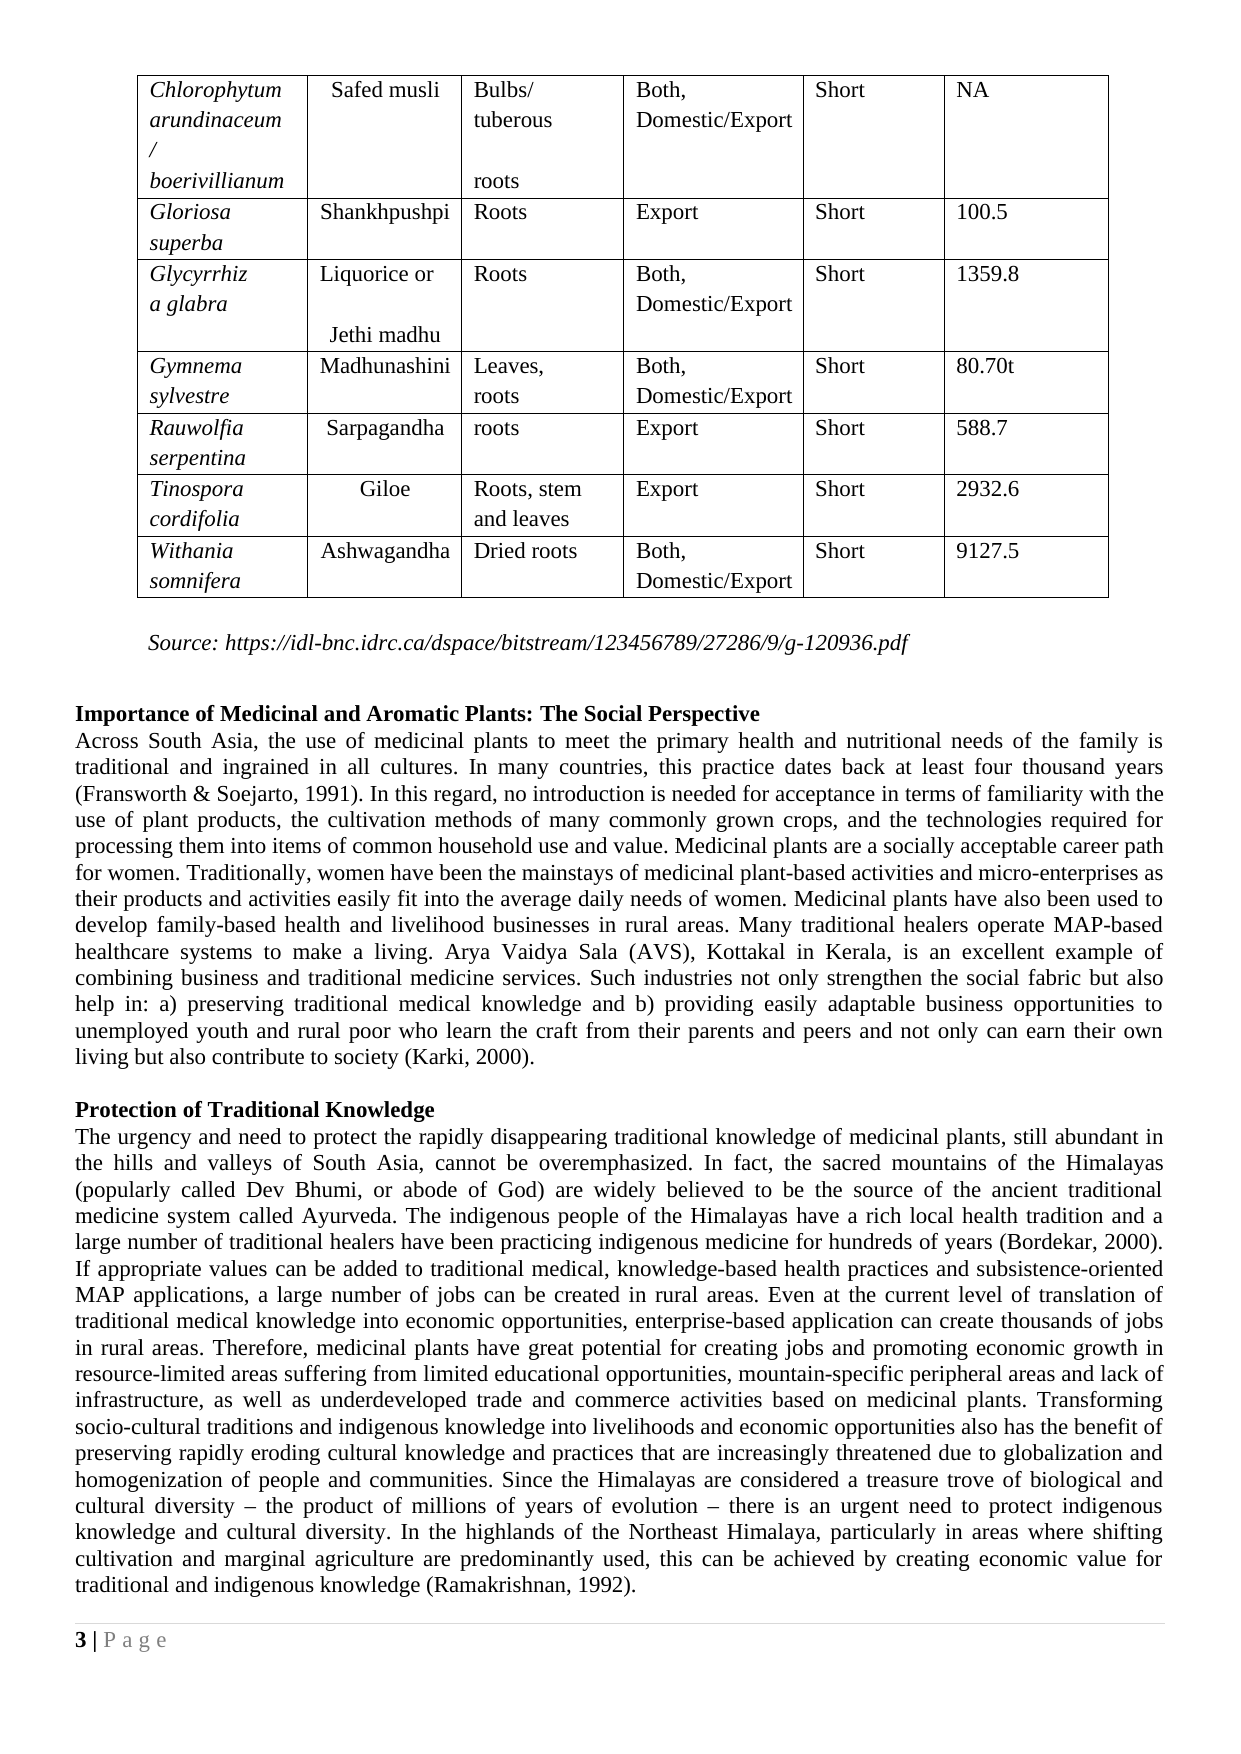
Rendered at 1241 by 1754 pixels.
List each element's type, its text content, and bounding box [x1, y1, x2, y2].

table_cell 80.70t [945, 352, 1108, 413]
table_cell Short [804, 414, 944, 474]
table_cell Withania somnifera [138, 537, 307, 597]
table_cell 1359.8 [945, 260, 1108, 351]
subtitle Importance of Medicinal and Aromatic Plants: The Social Perspective [75, 700, 853, 726]
table_cell roots [462, 414, 623, 474]
table_cell Rauwolfia serpentina [138, 414, 307, 474]
table_cell Safed musli [308, 76, 461, 197]
table_cell Madhunashini [308, 352, 461, 413]
table_cell Liquorice or Jethi madhu [308, 260, 461, 351]
table_cell Dried roots [462, 537, 623, 597]
table_cell 588.7 [945, 414, 1108, 474]
text Source: https://idl-bnc.idrc.ca/dspace/bitstream/123456789/27286/9/g-120936.pdf [148, 629, 1165, 656]
table_cell Short [804, 475, 944, 536]
table_cell Glycyrrhiza glabra [138, 260, 307, 351]
table_cell Roots, stem and leaves [462, 475, 623, 536]
table_cell Export [624, 475, 803, 536]
table_cell Ashwagandha [308, 537, 461, 597]
table_cell NA [945, 76, 1108, 197]
table_cell Roots [462, 199, 623, 259]
table_cell Short [804, 537, 944, 597]
table_cell Both, Domestic/Export [624, 537, 803, 597]
table_cell Short [804, 76, 944, 197]
table_cell Giloe [308, 475, 461, 536]
table_cell Tinospora cordifolia [138, 475, 307, 536]
table_cell Chlorophytum arundinaceum/ boerivillianum [138, 76, 307, 197]
table_cell Short [804, 199, 944, 259]
text The urgency and need to protect the rapidly disappearing traditional knowledge of medicinal plants, still abundant in the hills and valleys of South Asia, cannot be overemphasized. In fact, the sacred mountains of the Himalayas (popularly called Dev Bhumi, or abode of God) are widely believed to be the source of the ancient traditional medicine system called Ayurveda. The indigenous people of the Himalayas have a rich local health tradition and a large number of traditional healers have been practicing indigenous medicine for hundreds of years (Bordekar, 2000). If appropriate values ​​can be added to traditional medical, knowledge-based health practices and subsistence-oriented MAP applications, a large number of jobs can be created in rural areas. Even at the current level of translation of traditional medical knowledge into economic opportunities, enterprise-based application can create thousands of jobs in rural areas. Therefore, medicinal plants have great potential for creating jobs and promoting economic growth in resource-limited areas suffering from limited educational opportunities, mountain-specific peripheral areas and lack of infrastructure, as well as underdeveloped trade and commerce activities based on medicinal plants. Transforming socio-cultural traditions and indigenous knowledge into livelihoods and economic opportunities also has the benefit of preserving rapidly eroding cultural knowledge and practices that are increasingly threatened due to globalization and homogenization of people and communities. Since the Himalayas are considered a treasure trove of biological and cultural diversity – the product of millions of years of evolution – there is an urgent need to protect indigenous knowledge and cultural diversity. In the highlands of the Northeast Himalaya, particularly in areas where shifting cultivation and marginal agriculture are predominantly used, this can be achieved by creating economic value for traditional and indigenous knowledge (Ramakrishnan, 1992). [75, 1123, 1165, 1597]
subtitle Protection of Traditional Knowledge [75, 1096, 1165, 1123]
text Across South Asia, the use of medicinal plants to meet the primary health and nutritional needs of the family is traditional and ingrained in all cultures. In many countries, this practice dates back at least four thousand years (Fransworth & Soejarto, 1991). In this regard, no introduction is needed for acceptance in terms of familiarity with the use of plant products, the cultivation methods of many commonly grown crops, and the technologies required for processing them into items of common household use and value. Medicinal plants are a socially acceptable career path for women. Traditionally, women have been the mainstays of medicinal plant-based activities and micro-enterprises as their products and activities easily fit into the average daily needs of women. Medicinal plants have also been used to develop family-based health and livelihood businesses in rural areas. Many traditional healers operate MAP-based healthcare systems to make a living. Arya Vaidya Sala (AVS), Kottakal in Kerala, is an excellent example of combining business and traditional medicine services. Such industries not only strengthen the social fabric but also help in: a) preserving traditional medical knowledge and b) providing easily adaptable business opportunities to unemployed youth and rural poor who learn the craft from their parents and peers and not only can earn their own living but also contribute to society (Karki, 2000). [75, 727, 1165, 1069]
table_cell Gloriosa superba [138, 199, 307, 259]
table_cell Shankhpushpi [308, 199, 461, 259]
table_cell Bulbs/ tuberous roots [462, 76, 623, 197]
table_cell Export [624, 199, 803, 259]
table_cell Both, Domestic/Export [624, 352, 803, 413]
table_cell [624, 76, 803, 197]
table_cell Short [804, 352, 944, 413]
table_cell Both, Domestic/Export [624, 260, 803, 351]
table_cell Sarpagandha [308, 414, 461, 474]
table_cell 100.5 [945, 199, 1108, 259]
table_cell Roots [462, 260, 623, 351]
table_cell 2932.6 [945, 475, 1108, 536]
table_cell Leaves, roots [462, 352, 623, 413]
table_cell Gymnema sylvestre [138, 352, 307, 413]
table_cell Export [624, 414, 803, 474]
table_cell 9127.5 [945, 537, 1108, 597]
table_cell Short [804, 260, 944, 351]
